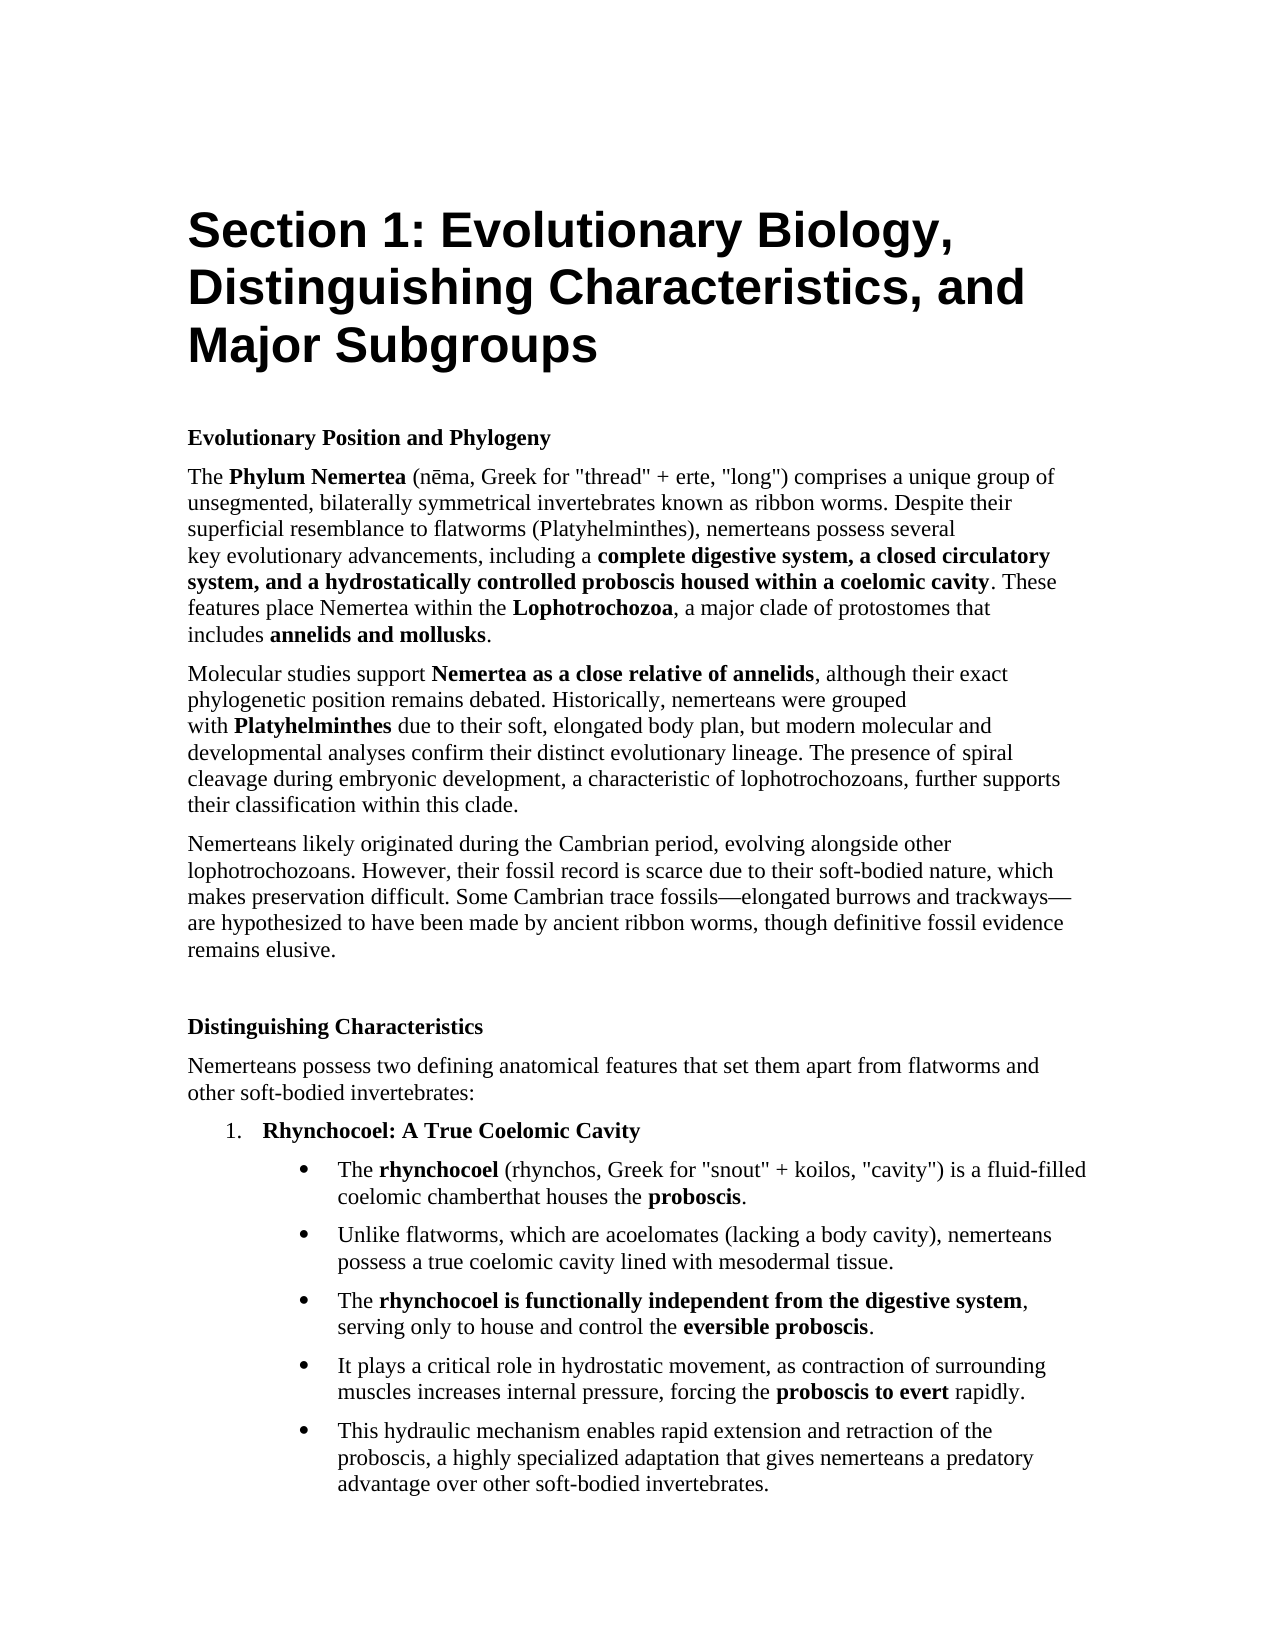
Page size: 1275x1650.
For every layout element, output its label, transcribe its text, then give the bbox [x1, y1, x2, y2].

list Rhynchocoel: A True Coelomic Cavity [225, 1117, 1087, 1144]
text The Phylum Nemertea (nēma, Greek for "thread" + erte, "long") comprises a unique group of unsegmented, bilaterally symmetrical invertebrates known as ribbon worms. Despite their superficial resemblance to flatworms (Platyhelminthes), nemerteans possess several key evolutionary advancements, including a complete digestive system, a closed circulatory system, and a hydrostatically controlled proboscis housed within a coelomic cavity. These features place Nemertea within the Lophotrochozoa, a major clade of protostomes that includes annelids and mollusks. [187, 463, 1087, 647]
list It plays a critical role in hydrostatic movement, as contraction of surrounding muscles increases internal pressure, forcing the proboscis to evert rapidly. [300, 1352, 1087, 1405]
text Molecular studies support Nemertea as a close relative of annelids, although their exact phylogenetic position remains debated. Historically, nemerteans were grouped with Platyhelminthes due to their soft, elongated body plan, but modern molecular and developmental analyses confirm their distinct evolutionary lineage. The presence of spiral cleavage during embryonic development, a characteristic of lophotrochozoans, further supports their classification within this clade. [187, 660, 1087, 818]
list This hydraulic mechanism enables rapid extension and retraction of the proboscis, a highly specialized adaptation that gives nemerteans a predatory advantage over other soft-bodied invertebrates. [300, 1417, 1087, 1496]
list The rhynchocoel (rhynchos, Greek for "snout" + koilos, "cavity") is a fluid-filled coelomic chamberthat houses the proboscis. [300, 1156, 1087, 1209]
list Unlike flatworms, which are acoelomates (lacking a body cavity), nemerteans possess a true coelomic cavity lined with mesodermal tissue. [300, 1222, 1087, 1274]
text Evolutionary Position and Phylogeny [187, 424, 1087, 450]
subtitle Section 1: Evolutionary Biology, Distinguishing Characteristics, and Major Subgroups [187, 200, 1087, 372]
text Distinguishing Characteristics [187, 1013, 1087, 1040]
list The rhynchocoel is functionally independent from the digestive system, serving only to house and control the eversible proboscis. [300, 1287, 1087, 1339]
text Nemerteans possess two defining anatomical features that set them apart from flatworms and other soft-bodied invertebrates: [187, 1052, 1087, 1105]
text Nemerteans likely originated during the Cambrian period, evolving alongside other lophotrochozoans. However, their fossil record is scarce due to their soft-bodied nature, which makes preservation difficult. Some Cambrian trace fossils—elongated burrows and trackways—are hypothesized to have been made by ancient ribbon worms, though definitive fossil evidence remains elusive. [187, 830, 1087, 962]
